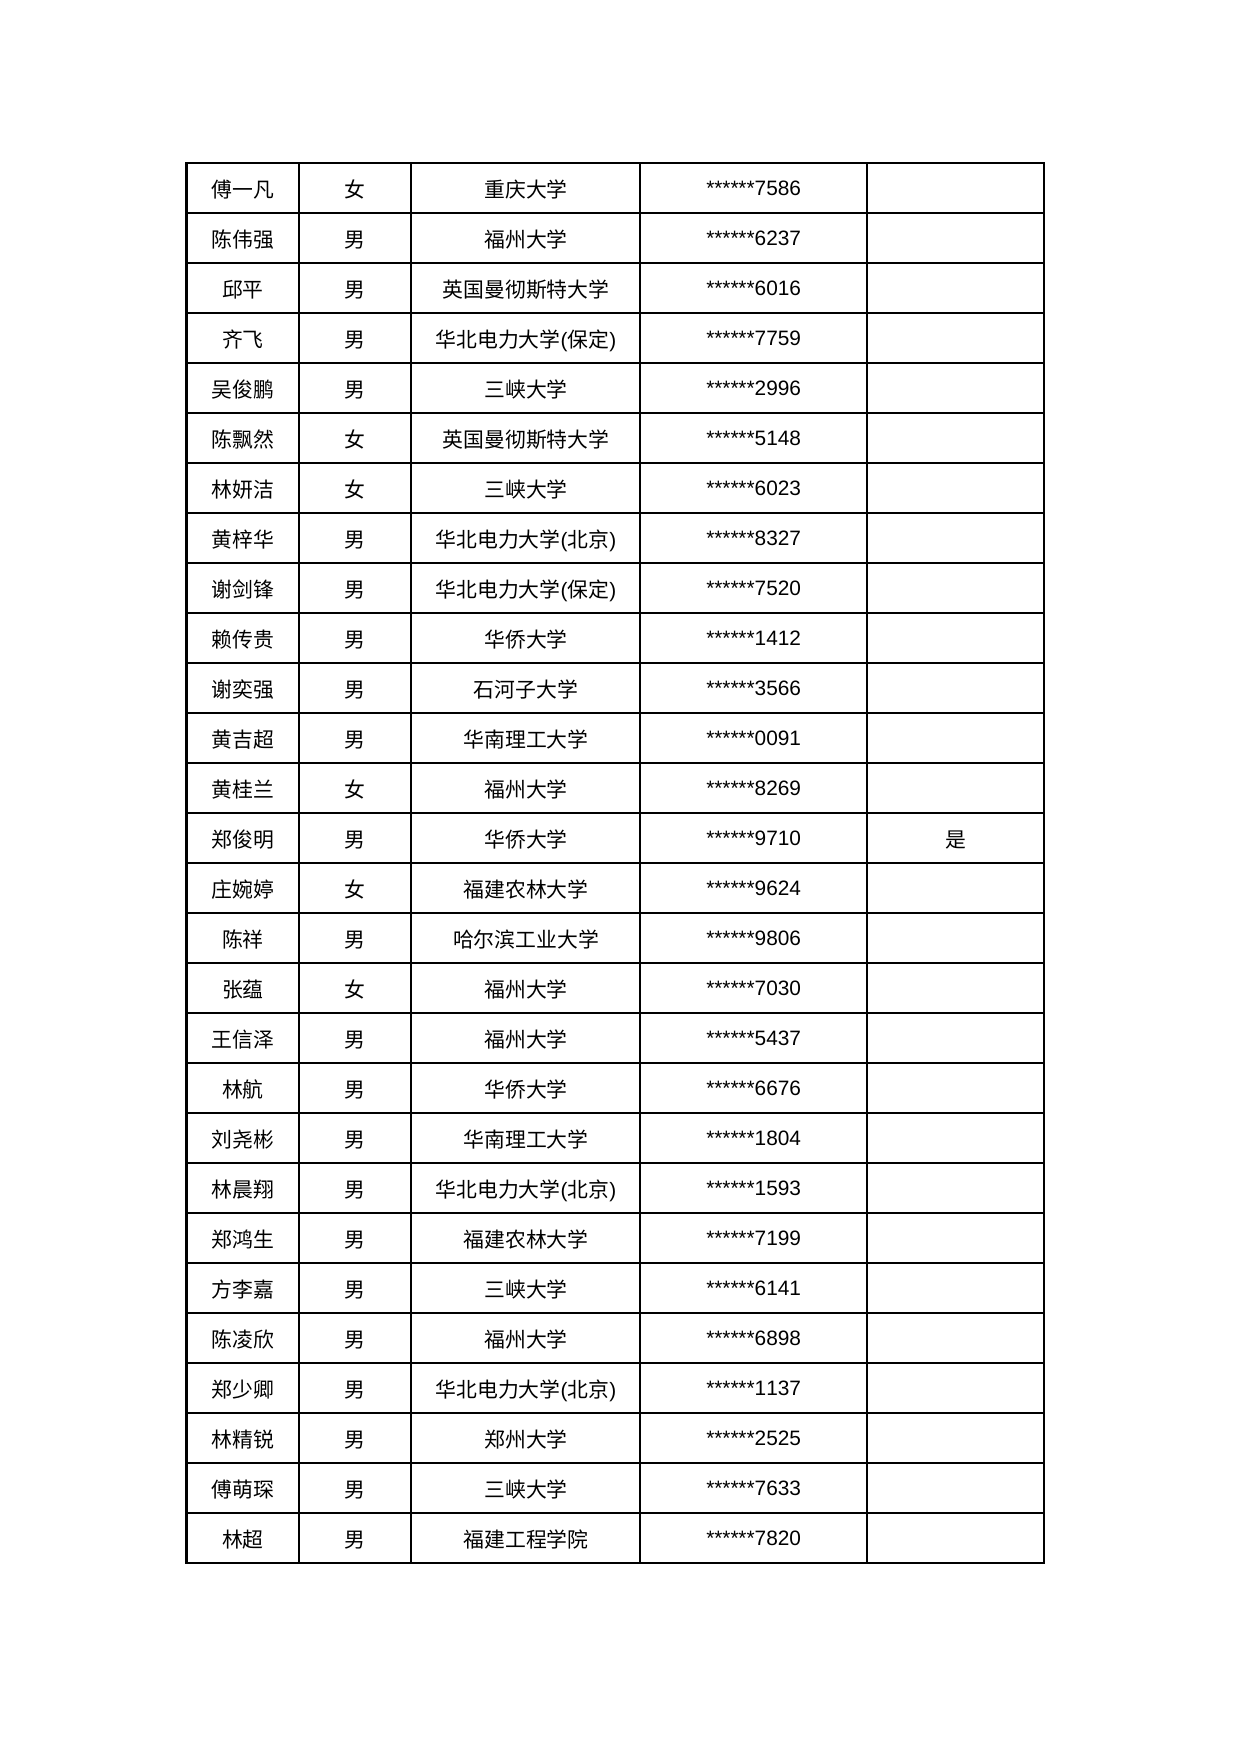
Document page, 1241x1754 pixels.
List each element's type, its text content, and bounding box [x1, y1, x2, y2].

table_cell 陈飘然 [188, 414, 298, 462]
table_cell 谢奕强 [188, 664, 298, 712]
table_cell 福建农林大学 [412, 864, 639, 912]
table_cell ******8327 [641, 514, 866, 562]
table_cell 女 [300, 414, 410, 462]
table_cell ******5148 [641, 414, 866, 462]
table_cell [868, 914, 1043, 962]
table_cell [868, 1114, 1043, 1162]
table_cell 男 [300, 1064, 410, 1112]
table_cell ******6676 [641, 1064, 866, 1112]
table_cell 哈尔滨工业大学 [412, 914, 639, 962]
table_cell 刘尧彬 [188, 1114, 298, 1162]
table_cell 张蕴 [188, 964, 298, 1012]
table_cell 王信泽 [188, 1014, 298, 1062]
table_cell 石河子大学 [412, 664, 639, 712]
table_cell 华北电力大学(北京) [412, 1164, 639, 1212]
table_cell 黄吉超 [188, 714, 298, 762]
table_cell 庄婉婷 [188, 864, 298, 912]
table_cell [868, 1364, 1043, 1412]
table_cell [868, 1414, 1043, 1462]
table_cell [868, 1164, 1043, 1212]
table_cell 福州大学 [412, 214, 639, 262]
table_cell ******1593 [641, 1164, 866, 1212]
table_cell 陈祥 [188, 914, 298, 962]
table_cell ******7820 [641, 1514, 866, 1562]
table_cell 林超 [188, 1514, 298, 1562]
table_cell [868, 1014, 1043, 1062]
table_cell 福建工程学院 [412, 1514, 639, 1562]
table_cell 福建农林大学 [412, 1214, 639, 1262]
table_cell 男 [300, 1364, 410, 1412]
table_cell ******9806 [641, 914, 866, 962]
table_cell [868, 214, 1043, 262]
table_cell 男 [300, 1014, 410, 1062]
table_cell ******5437 [641, 1014, 866, 1062]
table_cell 陈凌欣 [188, 1314, 298, 1362]
table_cell 郑俊明 [188, 814, 298, 862]
table_cell 郑少卿 [188, 1364, 298, 1412]
table_cell 女 [300, 964, 410, 1012]
table_cell 齐飞 [188, 314, 298, 362]
table_cell ******7199 [641, 1214, 866, 1262]
table_cell ******1412 [641, 614, 866, 662]
table_cell ******7520 [641, 564, 866, 612]
table_cell 三峡大学 [412, 1464, 639, 1512]
table_cell 三峡大学 [412, 464, 639, 512]
table_cell 华北电力大学(北京) [412, 1364, 639, 1412]
table_cell ******3566 [641, 664, 866, 712]
table_cell 赖传贵 [188, 614, 298, 662]
table_cell ******6016 [641, 264, 866, 312]
table_cell 华南理工大学 [412, 714, 639, 762]
table_cell 郑州大学 [412, 1414, 639, 1462]
table_cell ******7586 [641, 164, 866, 212]
table_cell 男 [300, 1214, 410, 1262]
table_cell 男 [300, 814, 410, 862]
table_cell 林精锐 [188, 1414, 298, 1462]
table_cell 男 [300, 364, 410, 412]
table_cell 英国曼彻斯特大学 [412, 414, 639, 462]
table_cell 林航 [188, 1064, 298, 1112]
table_cell 华侨大学 [412, 614, 639, 662]
table_cell ******7759 [641, 314, 866, 362]
table_cell ******1804 [641, 1114, 866, 1162]
table_cell 方李嘉 [188, 1264, 298, 1312]
table_cell 福州大学 [412, 964, 639, 1012]
table_cell ******9624 [641, 864, 866, 912]
table_cell ******6023 [641, 464, 866, 512]
table_cell [868, 314, 1043, 362]
table_cell 华侨大学 [412, 1064, 639, 1112]
table_cell ******9710 [641, 814, 866, 862]
table_cell 男 [300, 1264, 410, 1312]
table_cell [868, 264, 1043, 312]
table_cell [868, 764, 1043, 812]
table_cell ******7633 [641, 1464, 866, 1512]
table_cell 女 [300, 164, 410, 212]
table_cell 郑鸿生 [188, 1214, 298, 1262]
table_cell 华南理工大学 [412, 1114, 639, 1162]
table_cell 男 [300, 1414, 410, 1462]
table_cell 男 [300, 264, 410, 312]
table_cell 男 [300, 1314, 410, 1362]
table_cell 男 [300, 314, 410, 362]
table_cell 男 [300, 1464, 410, 1512]
table_cell [868, 1064, 1043, 1112]
table_cell [868, 1214, 1043, 1262]
table_cell ******1137 [641, 1364, 866, 1412]
table_cell [868, 664, 1043, 712]
table_cell [868, 964, 1043, 1012]
table_cell 女 [300, 764, 410, 812]
table_cell [868, 1314, 1043, 1362]
table_cell 女 [300, 464, 410, 512]
table_cell 三峡大学 [412, 364, 639, 412]
table_cell [868, 1514, 1043, 1562]
table_cell [868, 564, 1043, 612]
table_cell [868, 714, 1043, 762]
table_cell 华北电力大学(保定) [412, 564, 639, 612]
table_cell 黄桂兰 [188, 764, 298, 812]
table_cell 三峡大学 [412, 1264, 639, 1312]
table_cell 男 [300, 664, 410, 712]
table_cell 男 [300, 564, 410, 612]
table_cell 男 [300, 1114, 410, 1162]
table_cell 林妍洁 [188, 464, 298, 512]
table_cell 女 [300, 864, 410, 912]
table_cell ******0091 [641, 714, 866, 762]
table_cell 陈伟强 [188, 214, 298, 262]
table_cell [868, 514, 1043, 562]
table_cell 林晨翔 [188, 1164, 298, 1212]
table_cell 华北电力大学(北京) [412, 514, 639, 562]
table_cell [868, 1464, 1043, 1512]
table_cell 男 [300, 714, 410, 762]
table_cell [868, 464, 1043, 512]
table_cell 福州大学 [412, 1014, 639, 1062]
table_cell 福州大学 [412, 1314, 639, 1362]
table_cell ******6237 [641, 214, 866, 262]
table_cell 华侨大学 [412, 814, 639, 862]
table_cell 邱平 [188, 264, 298, 312]
table_cell 男 [300, 214, 410, 262]
table_cell 福州大学 [412, 764, 639, 812]
table_cell 男 [300, 914, 410, 962]
table_cell [868, 364, 1043, 412]
table_cell ******6141 [641, 1264, 866, 1312]
table_cell 英国曼彻斯特大学 [412, 264, 639, 312]
table_cell 男 [300, 514, 410, 562]
table_cell 男 [300, 1514, 410, 1562]
table_cell 男 [300, 1164, 410, 1212]
table_cell [868, 164, 1043, 212]
table_cell 谢剑锋 [188, 564, 298, 612]
table_cell 傅一凡 [188, 164, 298, 212]
table_cell [868, 864, 1043, 912]
table_cell ******7030 [641, 964, 866, 1012]
table_cell ******2525 [641, 1414, 866, 1462]
table_cell [868, 1264, 1043, 1312]
table_cell ******8269 [641, 764, 866, 812]
table_cell [868, 614, 1043, 662]
table_cell 华北电力大学(保定) [412, 314, 639, 362]
table_cell 吴俊鹏 [188, 364, 298, 412]
table_cell ******2996 [641, 364, 866, 412]
table_cell ******6898 [641, 1314, 866, 1362]
table_cell 男 [300, 614, 410, 662]
table_cell 傅萌琛 [188, 1464, 298, 1512]
table_cell 重庆大学 [412, 164, 639, 212]
table_cell [868, 414, 1043, 462]
table_cell 是 [868, 814, 1043, 862]
table_cell 黄梓华 [188, 514, 298, 562]
